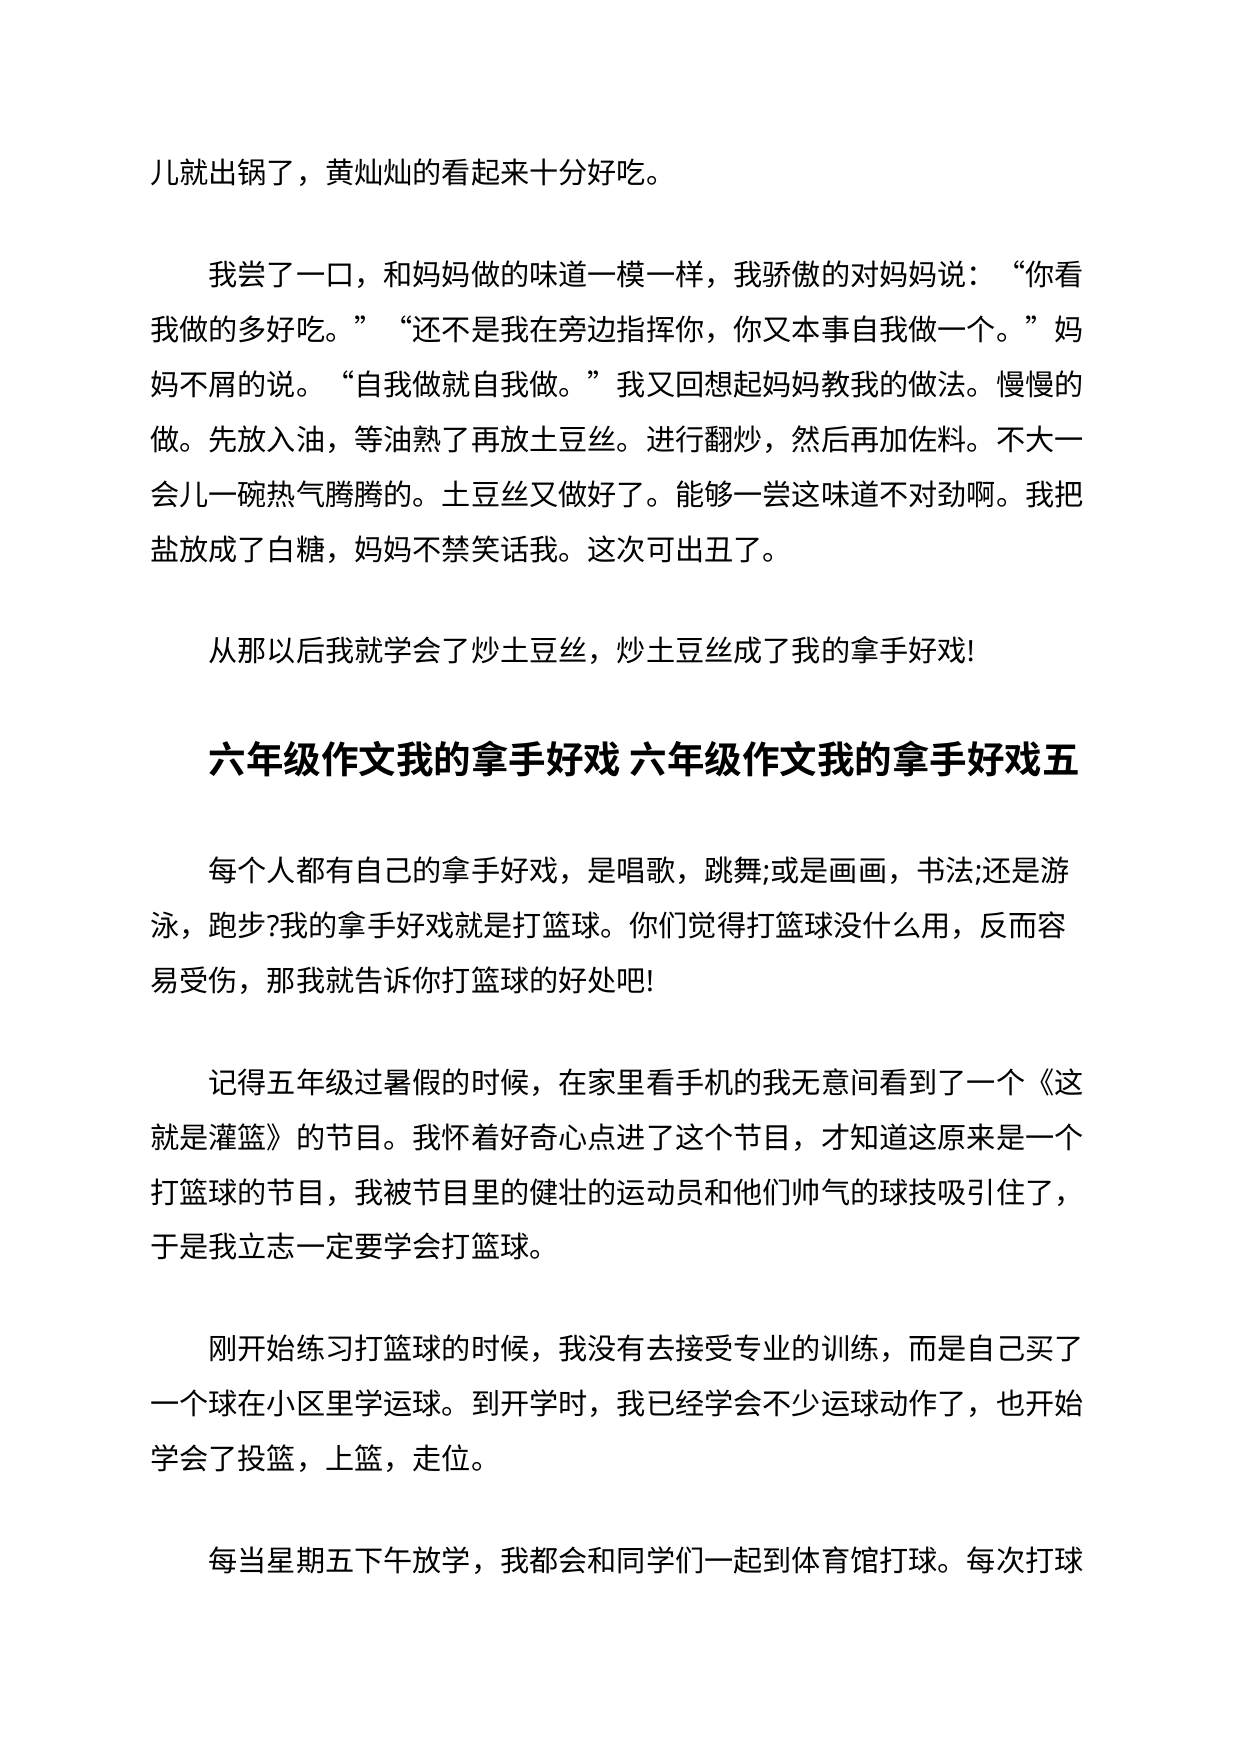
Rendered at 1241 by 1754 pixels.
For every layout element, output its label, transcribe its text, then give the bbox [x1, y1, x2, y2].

text 六年级作文我的拿手好戏 六年级作文我的拿手好戏五 [150, 730, 1090, 784]
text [150, 150, 1090, 192]
text 记得五年级过暑假的时候，在家里看手机的我无意间看到了一个《这就是灌篮》的节目。我怀着好奇心点进了这个节目，才知道这原来是一个打篮球的节目，我被节目里的健壮的运动员和他们帅气的球技吸引住了，于是我立志一定要学会打篮球。 [150, 1059, 1090, 1266]
text 我尝了一口，和妈妈做的味道一模一样，我骄傲的对妈妈说：“你看我做的多好吃。”“还不是我在旁边指挥你，你又本事自我做一个。”妈妈不屑的说。“自我做就自我做。”我又回想起妈妈教我的做法。慢慢的做。先放入油，等油熟了再放土豆丝。进行翻炒，然后再加佐料。不大一会儿一碗热气腾腾的。土豆丝又做好了。能够一尝这味道不对劲啊。我把盐放成了白糖，妈妈不禁笑话我。这次可出丑了。 [150, 252, 1090, 568]
text 刚开始练习打篮球的时候，我没有去接受专业的训练，而是自己买了一个球在小区里学运球。到开学时，我已经学会不少运球动作了，也开始学会了投篮，上篮，走位。 [150, 1326, 1090, 1478]
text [150, 1537, 1090, 1580]
text 从那以后我就学会了炒土豆丝，炒土豆丝成了我的拿手好戏! [150, 628, 1090, 670]
text 每个人都有自己的拿手好戏，是唱歌，跳舞;或是画画，书法;还是游泳，跑步?我的拿手好戏就是打篮球。你们觉得打篮球没什么用，反而容易受伤，那我就告诉你打篮球的好处吧! [150, 847, 1090, 1000]
